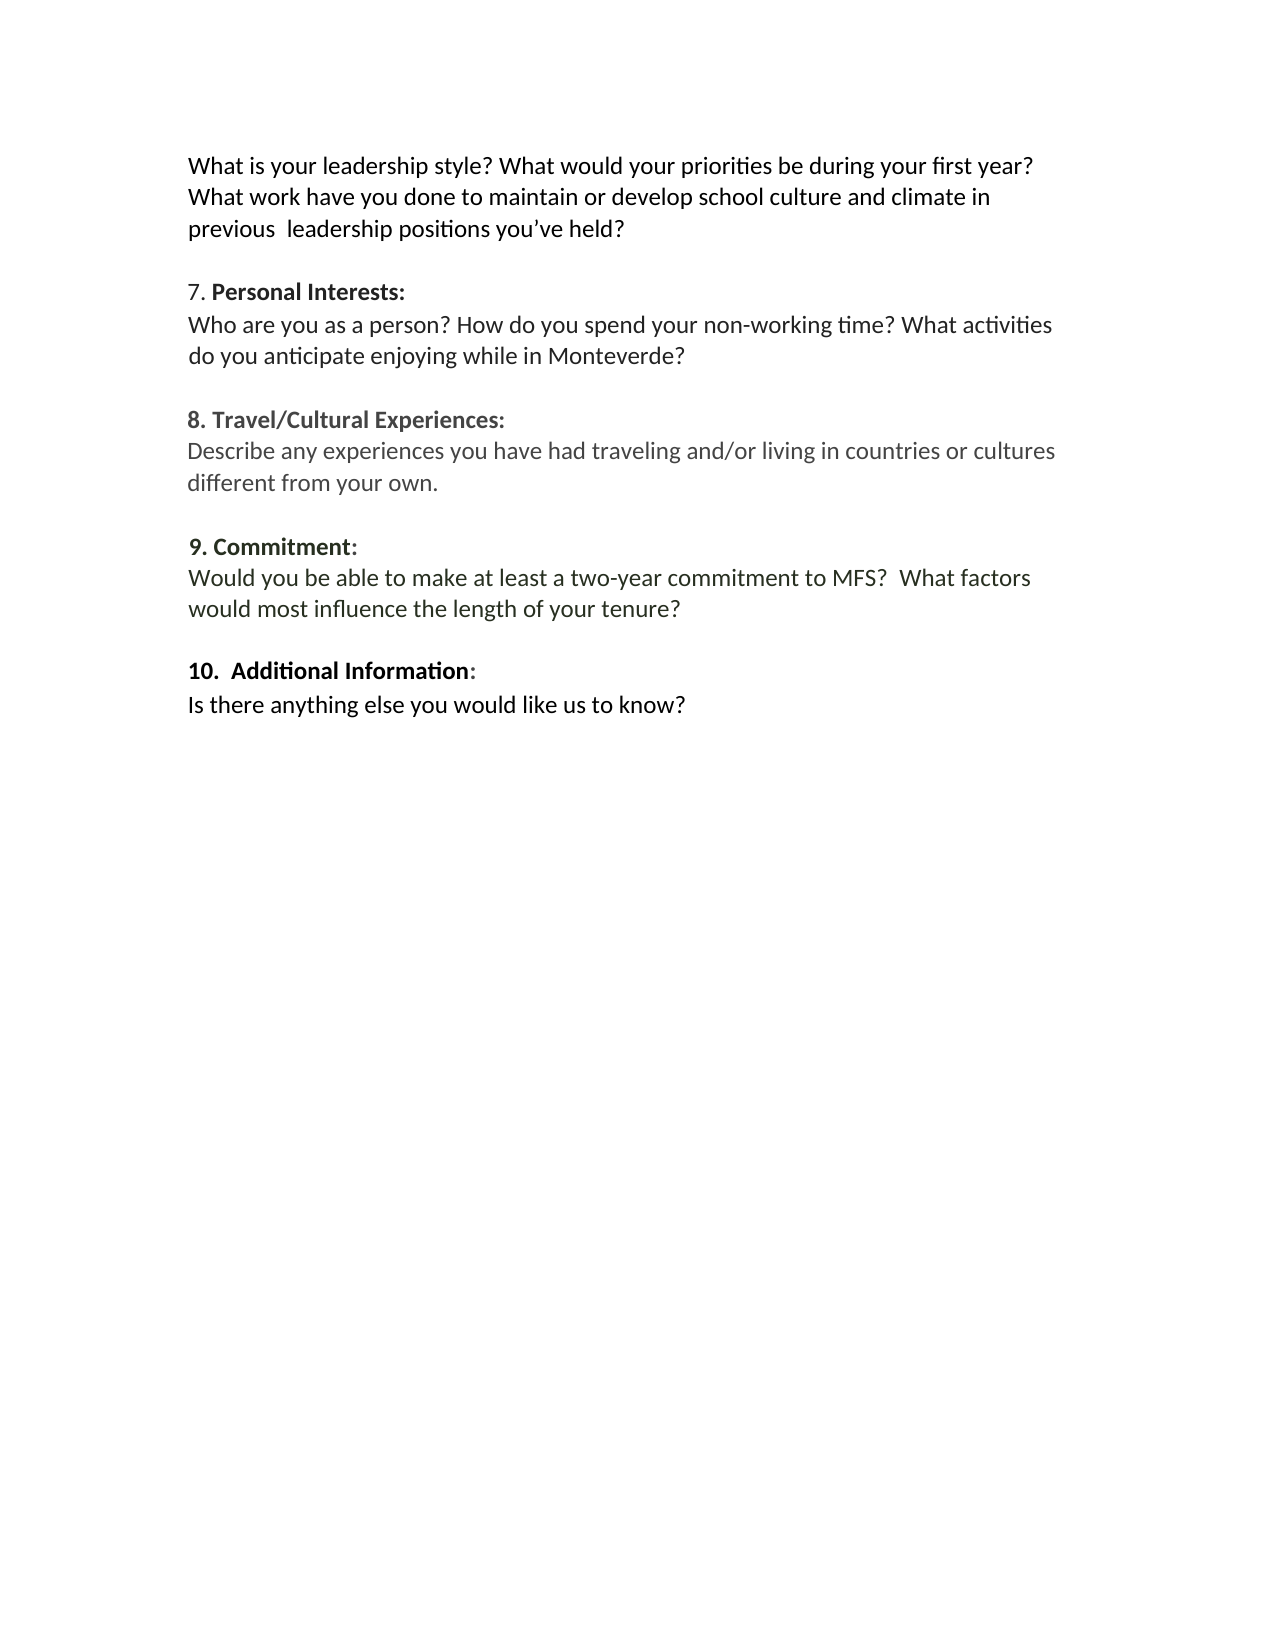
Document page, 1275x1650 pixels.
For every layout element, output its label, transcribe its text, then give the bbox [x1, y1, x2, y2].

text 9. Commitment: Would you be able to make at least a two-year commitment to MFS? What factors would most influence the length of your tenure? [188, 531, 1088, 624]
text 7. Personal Interests: [187, 276, 1092, 307]
text Who are you as a person? How do you spend your non-working time? What activities do you anticipate enjoying while in Monteverde? [188, 309, 1064, 371]
text What is your leadership style? What would your priorities be during your first year? What work have you done to maintain or develop school culture and climate in previous leadership positions you’ve held? [188, 150, 1077, 243]
text 8. Travel/Cultural Experiences: Describe any experiences you have had traveling and/or living in countries or cultures different from your own. [187, 404, 1080, 497]
text 10. Additional Information: Is there anything else you would like us to know? [188, 655, 1076, 719]
